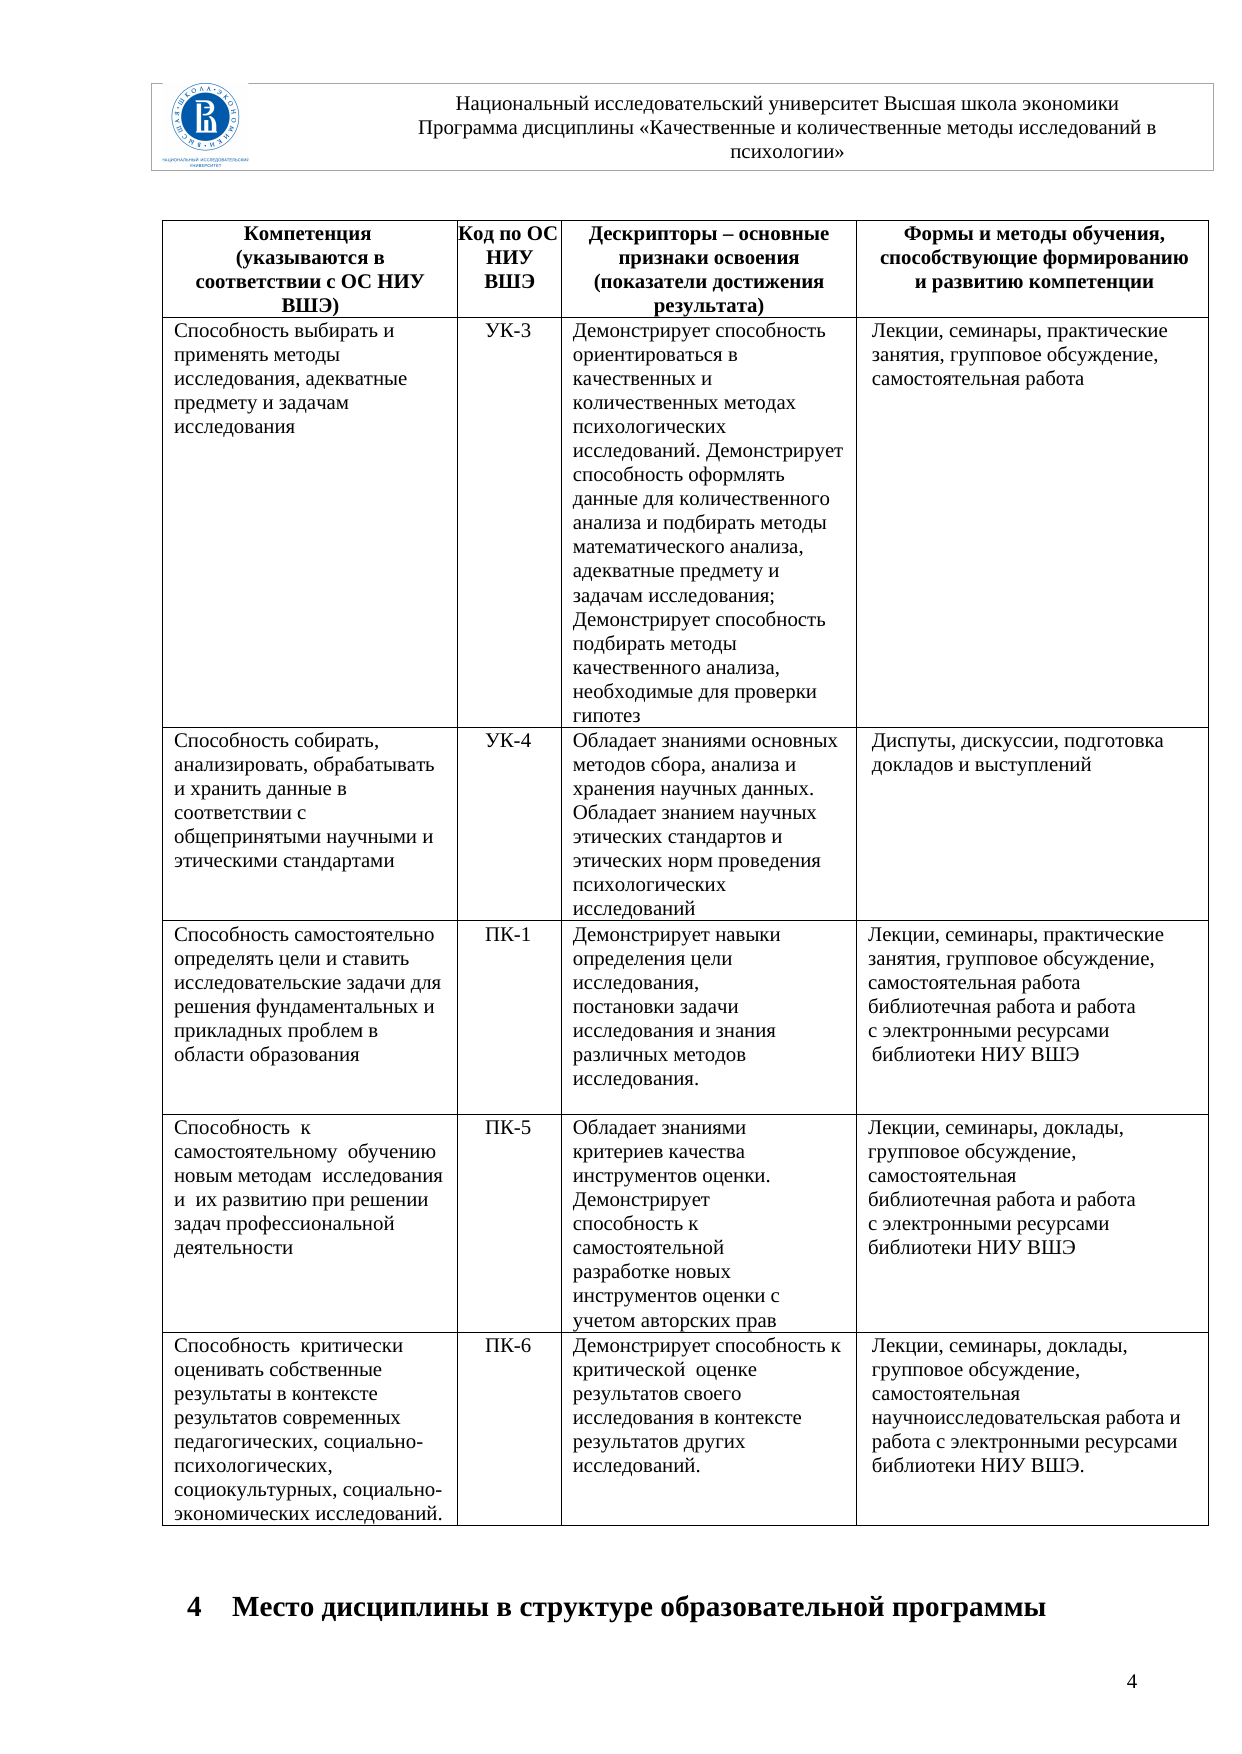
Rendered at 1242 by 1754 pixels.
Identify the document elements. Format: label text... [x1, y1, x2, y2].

table_header Код по ОС НИУ ВШЭ [458, 221, 561, 317]
table_header Дескрипторы – основные признаки освоения (показатели достижения результата) [562, 221, 856, 317]
table_cell ПК-1 [458, 921, 561, 1114]
table_cell Лекции, семинары, доклады, групповое обсуждение, самостоятельная научноисследовательская работа и работа с электронными ресурсами библиотеки НИУ ВШЭ. [857, 1333, 1208, 1525]
table_cell ПК-6 [458, 1333, 561, 1525]
table_cell ПК-5 [458, 1115, 561, 1332]
table_cell Демонстрирует навыки определения цели исследования, постановки задачи исследования и знания различных методов исследования. [562, 921, 856, 1114]
table_cell Демонстрирует способность ориентироваться в качественных и количественных методах психологических исследований. Демонстрирует способность оформлять данные для количественного анализа и подбирать методы математического анализа, адекватные предмету и задачам исследования; Демонстрирует способность подбирать методы качественного анализа, необходимые для проверки гипотез [562, 318, 856, 727]
table_cell Обладает знаниями основных методов сбора, анализа и хранения научных данных. Обладает знанием научных этических стандартов и этических норм проведения психологических исследований [562, 728, 856, 920]
table_cell Способность к самостоятельному обучению новым методам исследования и их развитию при решении задач профессиональной деятельности [163, 1115, 457, 1332]
table_cell Лекции, семинары, практические занятия, групповое обсуждение, самостоятельная работа библиотечная работа и работа с электронными ресурсами библиотеки НИУ ВШЭ [857, 921, 1208, 1114]
picture [162, 83, 249, 167]
table_cell Способность самостоятельно определять цели и ставить исследовательские задачи для решения фундаментальных и прикладных проблем в области образования [163, 921, 457, 1114]
table_cell Способность критически оценивать собственные результаты в контексте результатов современных педагогических, социально-психологических, социокультурных, социально-экономических исследований. [163, 1333, 457, 1525]
table_cell УК-4 [458, 728, 561, 920]
text 4 Место дисциплины в структуре образовательной программы [187, 1589, 1196, 1623]
table_cell УК-3 [458, 318, 561, 727]
table_cell Диспуты, дискуссии, подготовка докладов и выступлений [857, 728, 1208, 920]
table_header Компетенция (указываются в соответствии с ОС НИУ ВШЭ) [163, 221, 457, 317]
table_cell Лекции, семинары, доклады, групповое обсуждение, самостоятельная библиотечная работа и работа с электронными ресурсами библиотеки НИУ ВШЭ [857, 1115, 1208, 1332]
table_cell Лекции, семинары, практические занятия, групповое обсуждение, самостоятельная работа [857, 318, 1208, 727]
table_cell Способность выбирать и применять методы исследования, адекватные предмету и задачам исследования [163, 318, 457, 727]
table_cell Способность собирать, анализировать, обрабатывать и хранить данные в соответствии с общепринятыми научными и этическими стандартами [163, 728, 457, 920]
table_header Формы и методы обучения, способствующие формированию и развитию компетенции [857, 221, 1208, 317]
table_cell Обладает знаниями критериев качества инструментов оценки. Демонстрирует способность к самостоятельной разработке новых инструментов оценки с учетом авторских прав [562, 1115, 856, 1332]
table_cell Демонстрирует способность к критической оценке результатов своего исследования в контексте результатов других исследований. [562, 1333, 856, 1525]
